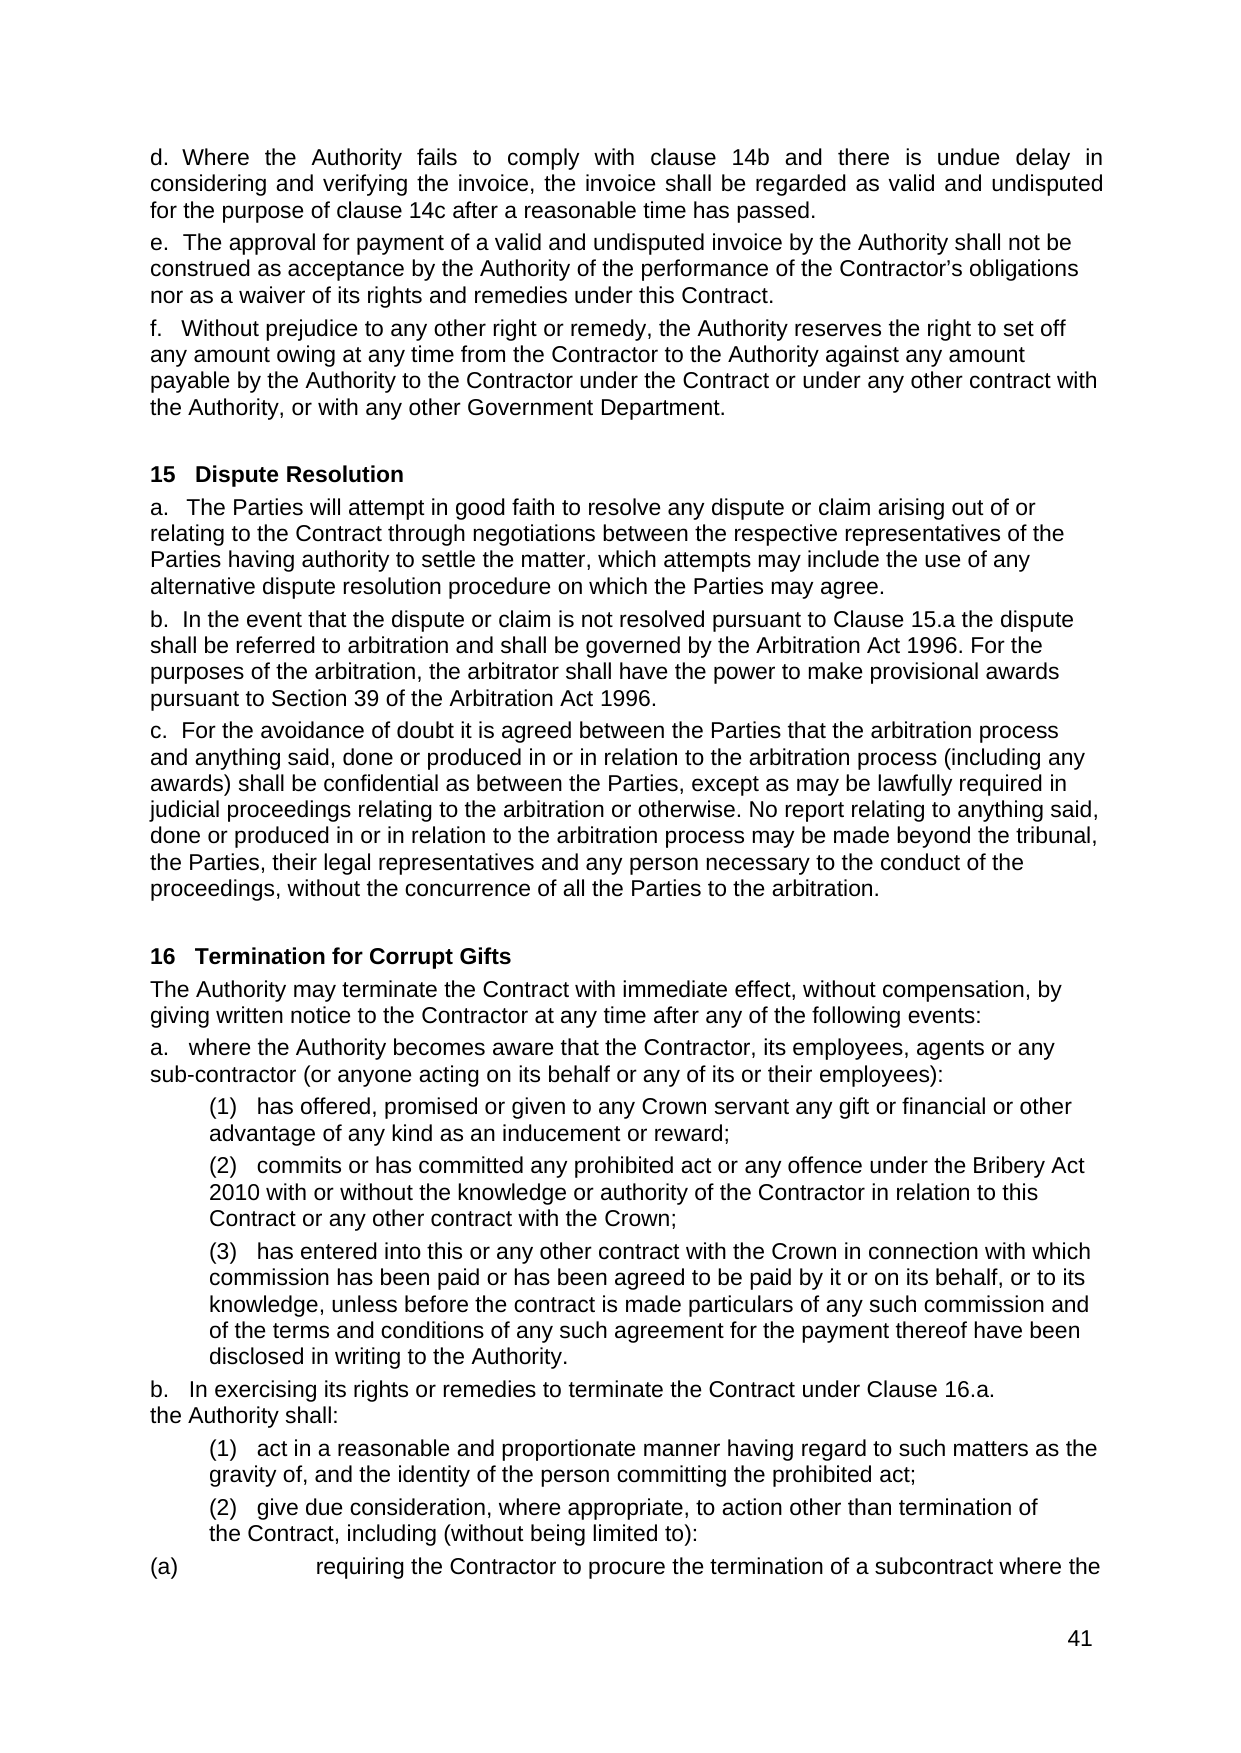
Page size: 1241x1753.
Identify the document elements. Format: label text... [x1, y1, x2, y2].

list has entered into this or any other contract with the Crown in connection with which commission has been paid or has been agreed to be paid by it or on its behalf, or to its knowledge, unless before the contract is made particulars of any such commission and of the terms and conditions of any such agreement for the payment thereof have been disclosed in writing to the Authority. [209, 1238, 1099, 1369]
list The Parties will attempt in good faith to resolve any dispute or claim arising out of or relating to the Contract through negotiations between the respective representatives of the Parties having authority to settle the matter, which attempts may include the use of any alternative dispute resolution procedure on which the Parties may agree. [150, 493, 1099, 599]
list commits or has committed any prohibited act or any offence under the Bribery Act 2010 with or without the knowledge or authority of the Contractor in relation to this Contract or any other contract with the Crown; [209, 1152, 1086, 1231]
list For the avoidance of doubt it is agreed between the Parties that the arbitration process and anything said, done or produced in or in relation to the arbitration process (including any awards) shall be confidential as between the Parties, except as may be lawfully required in judicial proceedings relating to the arbitration or otherwise. No report relating to anything said, done or produced in or in relation to the arbitration process may be made beyond the tribunal, the Parties, their legal representatives and any person necessary to the conduct of the proceedings, without the concurrence of all the Parties to the arbitration. [150, 717, 1100, 902]
list Without prejudice to any other right or remedy, the Authority reserves the right to set off any amount owing at any time from the Contractor to the Authority against any amount payable by the Authority to the Contractor under the Contract or under any other contract with the Authority, or with any other Government Department. [150, 314, 1100, 420]
list In exercising its rights or remedies to terminate the Contract under Clause 16.a. the Authority shall: [150, 1376, 1030, 1428]
text The Authority may terminate the Contract with immediate effect, without compensation, by giving written notice to the Contractor at any time after any of the following events: [150, 976, 1065, 1028]
subtitle Dispute Resolution [150, 461, 1142, 487]
list In the event that the dispute or claim is not resolved pursuant to Clause 15.a the dispute shall be referred to arbitration and shall be governed by the Arbitration Act 1996. For the purposes of the arbitration, the arbitrator shall have the power to make provisional awards pursuant to Section 39 of the Arbitration Act 1996. [150, 606, 1074, 711]
list The approval for payment of a valid and undisputed invoice by the Authority shall not be construed as acceptance by the Authority of the performance of the Contractor’s obligations nor as a waiver of its rights and remedies under this Contract. [150, 229, 1099, 308]
subtitle Termination for Corrupt Gifts [150, 943, 1142, 969]
list Where the Authority fails to comply with clause 14b and there is undue delay in considering and verifying the invoice, the invoice shall be regarded as valid and undisputed for the purpose of clause 14c after a reasonable time has passed. [150, 144, 1104, 223]
list act in a reasonable and proportionate manner having regard to such matters as the gravity of, and the identity of the person committing the prohibited act; [209, 1435, 1099, 1487]
list has offered, promised or given to any Crown servant any gift or financial or other advantage of any kind as an inducement or reward; [209, 1093, 1073, 1146]
list where the Authority becomes aware that the Contractor, its employees, agents or any sub-contractor (or anyone acting on its behalf or any of its or their employees): [150, 1034, 1056, 1087]
list requiring the Contractor to procure the termination of a subcontract where the [150, 1553, 1142, 1579]
list give due consideration, where appropriate, to action other than termination of the Contract, including (without being limited to): [209, 1494, 1073, 1546]
